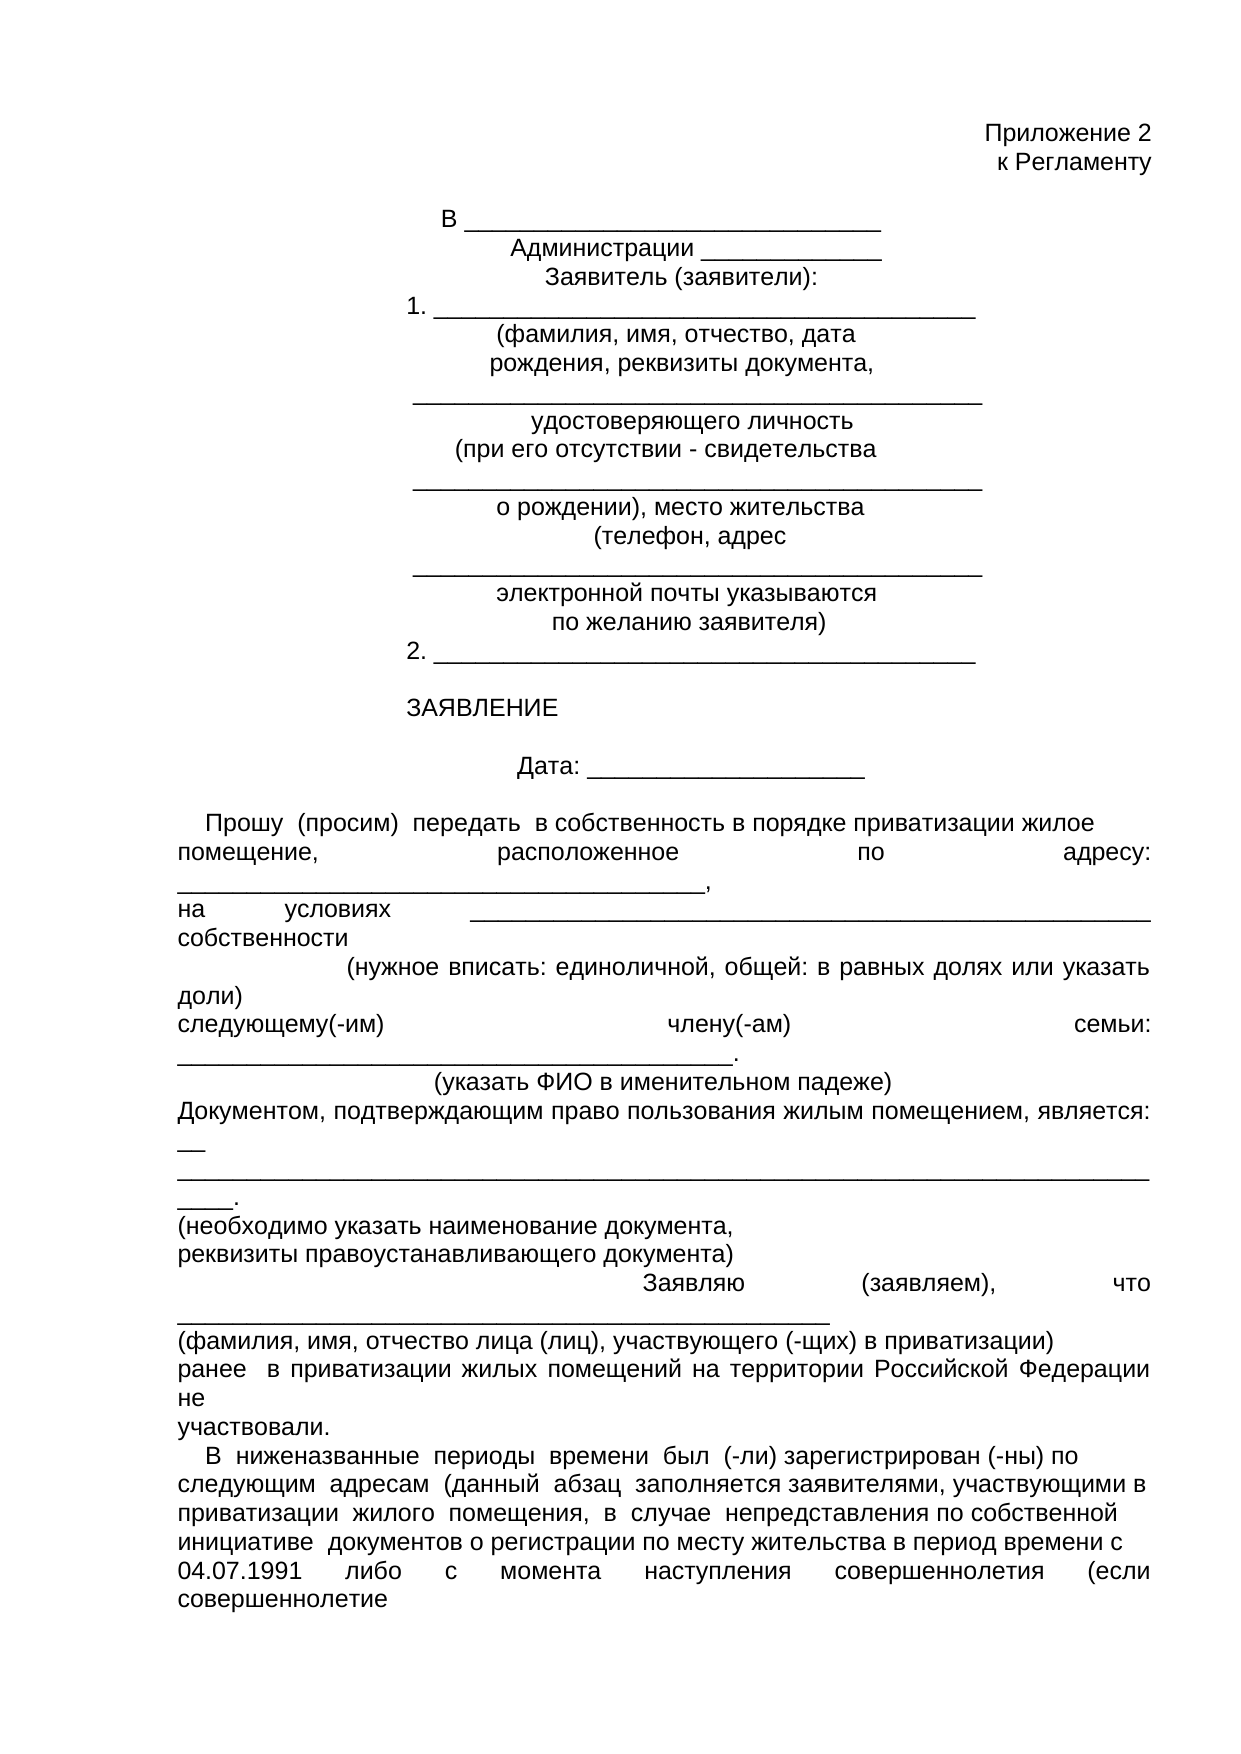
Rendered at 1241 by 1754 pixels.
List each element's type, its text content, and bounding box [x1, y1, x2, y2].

text приватизации жилого помещения, в случае непредставления по собственной [177, 1498, 1152, 1527]
text о рождении), место жительства [177, 492, 1152, 521]
text (необходимо указать наименование документа, [177, 1211, 1152, 1239]
text рождения, реквизиты документа, [177, 348, 1152, 377]
text В ______________________________ [177, 204, 1152, 233]
text следующему(-им) члену(-ам) семьи: ________________________________________. [177, 1009, 1152, 1067]
text Заявляю (заявляем), что _______________________________________________ [177, 1268, 1152, 1326]
text инициативе документов о регистрации по месту жительства в период времени с [177, 1527, 1152, 1556]
text (при его отсутствии - свидетельства [177, 434, 1152, 463]
text 04.07.1991 либо с момента наступления совершеннолетия (если совершеннолетие [177, 1556, 1152, 1613]
text _________________________________________ [177, 377, 1152, 406]
text (фамилия, имя, отчество, дата [177, 319, 1152, 348]
text участвовали. [177, 1412, 1152, 1441]
text __________________________________________________________________________. [177, 1153, 1152, 1211]
text (телефон, адрес [177, 521, 1152, 549]
text (нужное вписать: единоличной, общей: в равных долях или указать доли) [177, 952, 1152, 1009]
text Документом, подтверждающим право пользования жилым помещением, является: __ [177, 1096, 1152, 1153]
text следующим адресам (данный абзац заполняется заявителями, участвующими в [177, 1469, 1152, 1498]
text (фамилия, имя, отчество лица (лиц), участвующего (-щих) в приватизации) [177, 1326, 1152, 1354]
text ЗАЯВЛЕНИЕ [177, 693, 1152, 722]
text удостоверяющего личность [177, 406, 1152, 434]
text Администрации _____________ [177, 233, 1152, 262]
text _________________________________________ [177, 463, 1152, 492]
text 1. _______________________________________ [177, 291, 1152, 319]
text реквизиты правоустанавливающего документа) [177, 1239, 1152, 1268]
text Заявитель (заявители): [177, 262, 1152, 291]
text Приложение 2 [177, 118, 1152, 147]
text 2. _______________________________________ [177, 636, 1152, 664]
text Прошу (просим) передать в собственность в порядке приватизации жилое [177, 808, 1152, 837]
text ранее в приватизации жилых помещений на территории Российской Федерации не [177, 1354, 1152, 1412]
text к Регламенту [177, 147, 1152, 176]
text помещение, расположенное по адресу: ______________________________________, [177, 837, 1152, 894]
text (указать ФИО в именительном падеже) [177, 1067, 1152, 1096]
text Дата: ____________________ [177, 751, 1152, 779]
text В ниженазванные периоды времени был (-ли) зарегистрирован (-ны) по [177, 1441, 1152, 1469]
text электронной почты указываются [177, 578, 1152, 607]
text на условиях _________________________________________________ собственности [177, 894, 1152, 952]
text по желанию заявителя) [177, 607, 1152, 636]
text _________________________________________ [177, 549, 1152, 578]
